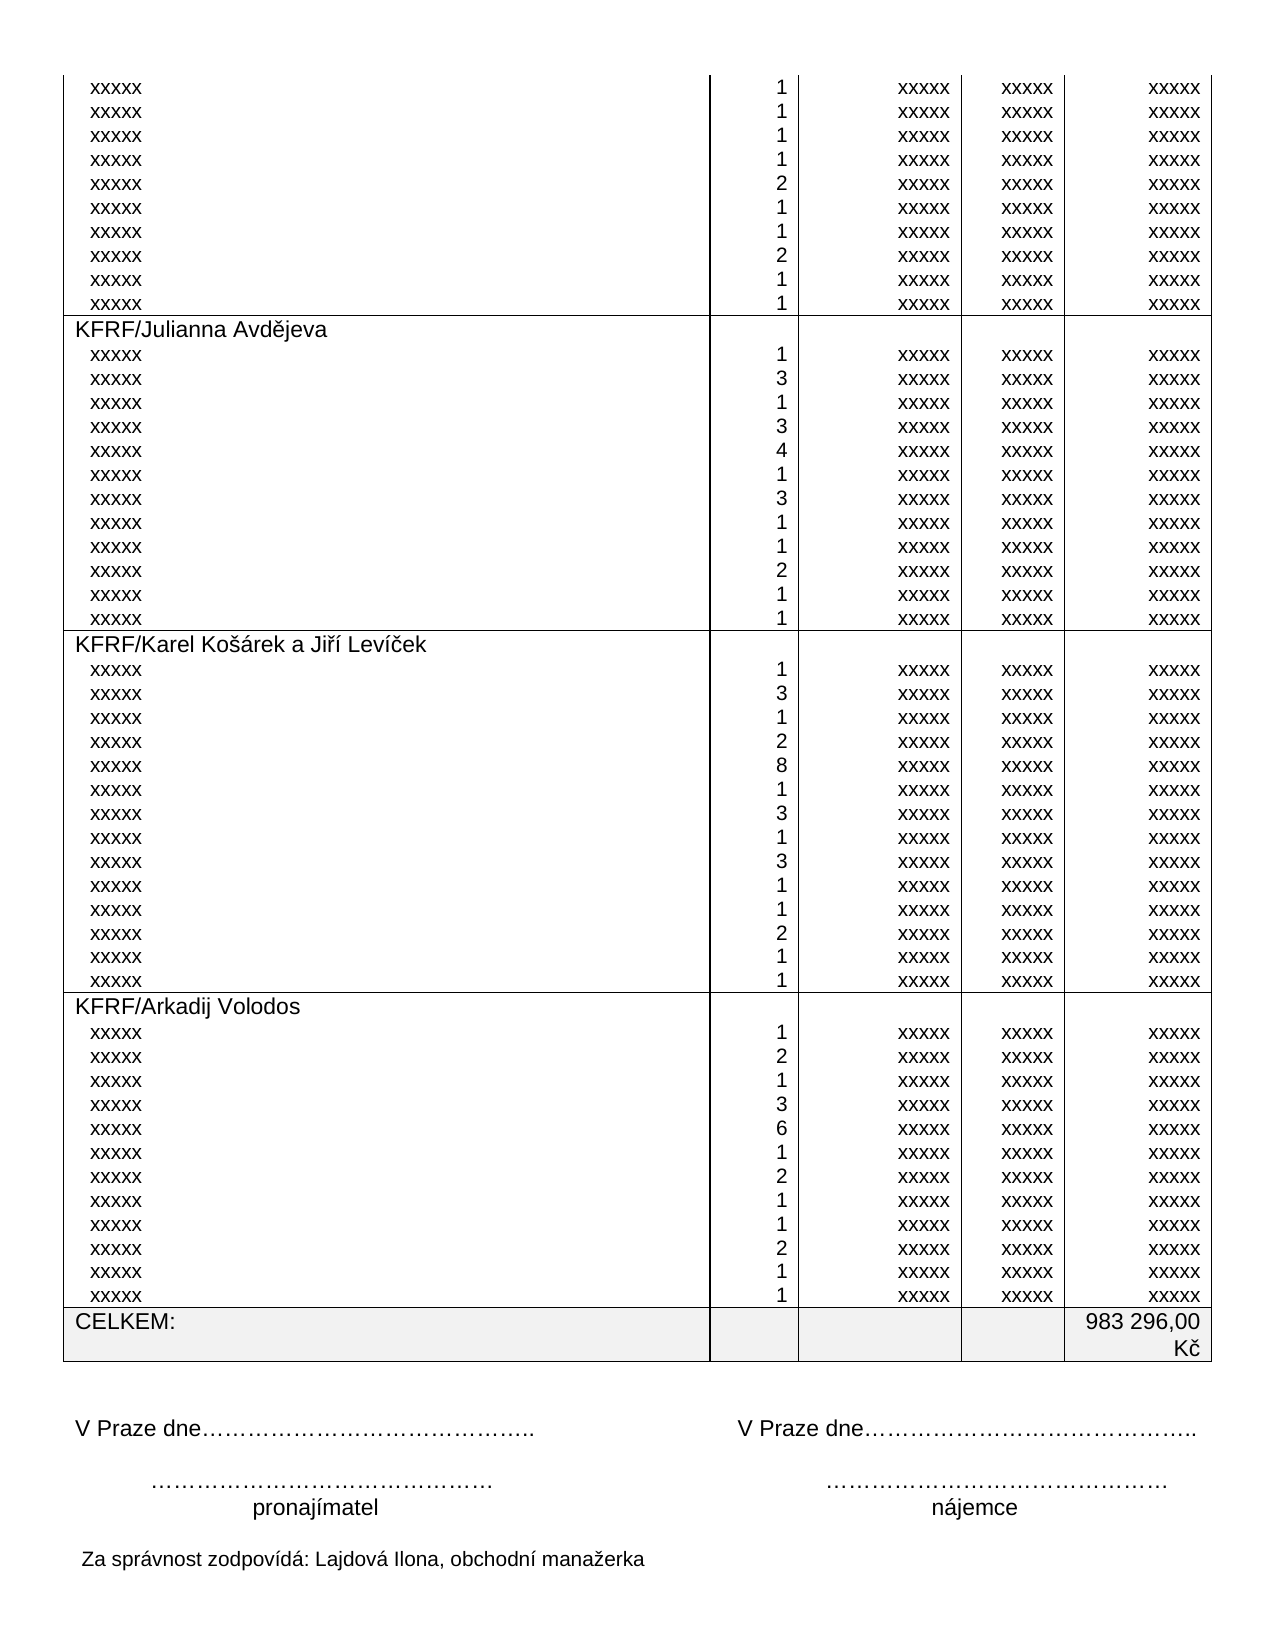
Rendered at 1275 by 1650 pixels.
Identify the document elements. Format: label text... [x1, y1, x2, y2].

table_cell 1 [711, 267, 798, 291]
table_cell [711, 1308, 798, 1361]
table_cell 3 [711, 486, 798, 510]
table_cell 2 [711, 1044, 798, 1068]
table_cell xxxxx [962, 582, 1064, 606]
table_cell xxxxx [962, 1068, 1064, 1092]
table_cell 1 [711, 582, 798, 606]
table_cell xxxxx [799, 1044, 961, 1068]
table_cell xxxxx [799, 801, 961, 824]
table_cell xxxxx [1065, 366, 1211, 390]
table_cell 2 [711, 920, 798, 944]
table_cell xxxxx [799, 1283, 961, 1307]
table_cell xxxxx [799, 1164, 961, 1187]
table_cell xxxxx [799, 291, 961, 314]
table_cell xxxxx [64, 486, 709, 510]
table_cell xxxxx [1065, 123, 1211, 147]
table_cell xxxxx [64, 777, 709, 801]
table_cell xxxxx [64, 729, 709, 753]
text pronajímatel nájemce [75, 1494, 1200, 1520]
table_cell xxxxx [64, 99, 709, 123]
table_cell xxxxx [799, 75, 961, 99]
table_cell xxxxx [1065, 510, 1211, 534]
table_cell xxxxx [64, 968, 709, 992]
table_cell xxxxx [799, 414, 961, 438]
table_cell 1 [711, 1188, 798, 1211]
table_cell xxxxx [64, 291, 709, 314]
table_cell xxxxx [1065, 777, 1211, 801]
table_cell xxxxx [799, 753, 961, 777]
table_cell xxxxx [799, 944, 961, 968]
table_cell xxxxx [64, 1140, 709, 1163]
table_cell xxxxx [799, 825, 961, 848]
table_cell xxxxx [1065, 582, 1211, 606]
table_cell xxxxx [799, 390, 961, 414]
table_cell 8 [711, 753, 798, 777]
table_cell xxxxx [1065, 534, 1211, 558]
table_cell 1 [711, 1283, 798, 1307]
table_cell xxxxx [962, 267, 1064, 291]
table_cell 2 [711, 729, 798, 753]
table_cell xxxxx [962, 1044, 1064, 1068]
table_cell xxxxx [64, 1235, 709, 1259]
table_cell xxxxx [799, 1235, 961, 1259]
table_cell [799, 993, 961, 1020]
table_cell xxxxx [1065, 438, 1211, 462]
table_cell xxxxx [962, 147, 1064, 171]
table_cell xxxxx [799, 147, 961, 171]
table_cell 2 [711, 171, 798, 195]
table_cell xxxxx [799, 1092, 961, 1116]
table_cell xxxxx [1065, 968, 1211, 992]
table_cell xxxxx [64, 753, 709, 777]
table_cell xxxxx [1065, 1283, 1211, 1307]
table_cell 3 [711, 414, 798, 438]
table_cell xxxxx [1065, 99, 1211, 123]
table_cell 1 [711, 219, 798, 243]
table_cell xxxxx [962, 219, 1064, 243]
table_cell xxxxx [799, 1068, 961, 1092]
table_cell xxxxx [1065, 486, 1211, 510]
table_cell 983 296,00 Kč [1065, 1308, 1211, 1361]
table_cell xxxxx [799, 534, 961, 558]
table_cell xxxxx [962, 920, 1064, 944]
table_cell 1 [711, 123, 798, 147]
table_cell xxxxx [64, 1044, 709, 1068]
table_cell xxxxx [64, 147, 709, 171]
table_cell xxxxx [962, 1211, 1064, 1235]
table_cell [962, 993, 1064, 1020]
text Za správnost zodpovídá: Lajdová Ilona, obchodní manažerka [75, 1546, 1200, 1570]
table_cell xxxxx [799, 681, 961, 705]
table_cell xxxxx [64, 657, 709, 681]
table_cell xxxxx [64, 873, 709, 896]
table_cell 1 [711, 968, 798, 992]
table_cell xxxxx [962, 99, 1064, 123]
table_cell xxxxx [962, 243, 1064, 267]
table_cell xxxxx [1065, 849, 1211, 872]
table_cell xxxxx [64, 1211, 709, 1235]
table_cell 1 [711, 99, 798, 123]
table_cell xxxxx [962, 606, 1064, 629]
table_cell xxxxx [1065, 267, 1211, 291]
table_cell xxxxx [962, 729, 1064, 753]
table_cell 1 [711, 75, 798, 99]
table_cell 1 [711, 944, 798, 968]
table_cell xxxxx [1065, 147, 1211, 171]
table_cell xxxxx [64, 171, 709, 195]
table_cell xxxxx [962, 873, 1064, 896]
table_cell xxxxx [799, 171, 961, 195]
table_cell xxxxx [799, 219, 961, 243]
table_cell xxxxx [64, 606, 709, 629]
table_cell CELKEM: [64, 1308, 709, 1361]
table_cell xxxxx [962, 1188, 1064, 1211]
table_cell xxxxx [799, 1140, 961, 1163]
table_cell xxxxx [962, 944, 1064, 968]
table_cell xxxxx [962, 534, 1064, 558]
table_cell 1 [711, 510, 798, 534]
table_cell xxxxx [1065, 342, 1211, 366]
table_cell xxxxx [1065, 1068, 1211, 1092]
table_cell 1 [711, 657, 798, 681]
table_cell KFRF/Karel Košárek a Jiří Levíček [64, 631, 709, 657]
table_cell xxxxx [64, 920, 709, 944]
table_cell xxxxx [962, 896, 1064, 920]
table_cell xxxxx [64, 438, 709, 462]
table_cell xxxxx [962, 75, 1064, 99]
table_cell xxxxx [64, 243, 709, 267]
table_cell [962, 1308, 1064, 1361]
table_cell 1 [711, 195, 798, 219]
table_cell xxxxx [1065, 920, 1211, 944]
table_cell xxxxx [962, 462, 1064, 486]
table_cell xxxxx [799, 1188, 961, 1211]
table_cell xxxxx [962, 1235, 1064, 1259]
table_cell xxxxx [962, 657, 1064, 681]
table_cell xxxxx [1065, 1116, 1211, 1139]
table_cell xxxxx [799, 657, 961, 681]
table_cell xxxxx [799, 123, 961, 147]
table_cell 1 [711, 342, 798, 366]
table_cell [711, 631, 798, 657]
table_cell xxxxx [64, 510, 709, 534]
table_cell xxxxx [64, 1116, 709, 1139]
table_cell xxxxx [962, 801, 1064, 824]
table_cell 1 [711, 534, 798, 558]
table_cell xxxxx [1065, 657, 1211, 681]
table_cell xxxxx [799, 873, 961, 896]
table_cell 3 [711, 1092, 798, 1116]
table_cell xxxxx [64, 1020, 709, 1044]
table_cell 1 [711, 606, 798, 629]
table_cell xxxxx [64, 705, 709, 729]
table_cell xxxxx [1065, 1211, 1211, 1235]
table_cell xxxxx [962, 291, 1064, 314]
table_cell xxxxx [1065, 243, 1211, 267]
table_cell xxxxx [799, 1020, 961, 1044]
table_cell xxxxx [799, 486, 961, 510]
table_cell xxxxx [64, 1283, 709, 1307]
table_cell xxxxx [962, 753, 1064, 777]
table_cell 3 [711, 366, 798, 390]
table_cell xxxxx [962, 849, 1064, 872]
table_cell xxxxx [799, 438, 961, 462]
table_cell 2 [711, 1235, 798, 1259]
table_cell xxxxx [64, 582, 709, 606]
table_cell xxxxx [64, 366, 709, 390]
table_cell xxxxx [1065, 1164, 1211, 1187]
table_cell xxxxx [799, 195, 961, 219]
table_cell [799, 1308, 961, 1361]
table_cell xxxxx [962, 414, 1064, 438]
table_cell xxxxx [64, 825, 709, 848]
table_cell xxxxx [1065, 944, 1211, 968]
table_cell [799, 316, 961, 342]
table_cell 4 [711, 438, 798, 462]
table_cell 1 [711, 777, 798, 801]
table_cell xxxxx [1065, 873, 1211, 896]
table_cell xxxxx [1065, 1140, 1211, 1163]
table_cell xxxxx [64, 195, 709, 219]
table_cell xxxxx [1065, 1092, 1211, 1116]
table_cell [962, 316, 1064, 342]
table_cell 1 [711, 873, 798, 896]
table_cell xxxxx [1065, 896, 1211, 920]
table_cell xxxxx [799, 1116, 961, 1139]
table_cell xxxxx [64, 558, 709, 582]
table_cell 1 [711, 1259, 798, 1283]
table_cell xxxxx [799, 896, 961, 920]
table_cell 1 [711, 390, 798, 414]
text ……………………………………… ……………………………………… [75, 1467, 1200, 1494]
table_cell [962, 631, 1064, 657]
table_cell xxxxx [962, 705, 1064, 729]
table_cell xxxxx [962, 558, 1064, 582]
table_cell xxxxx [1065, 390, 1211, 414]
table_cell [1065, 631, 1211, 657]
table_cell xxxxx [1065, 1020, 1211, 1044]
table_cell xxxxx [64, 267, 709, 291]
table_cell 1 [711, 147, 798, 171]
table_cell xxxxx [64, 1188, 709, 1211]
table_cell xxxxx [64, 801, 709, 824]
table_cell 1 [711, 291, 798, 314]
table_cell 3 [711, 801, 798, 824]
table_cell xxxxx [962, 1283, 1064, 1307]
table_cell 1 [711, 705, 798, 729]
table_cell 1 [711, 1020, 798, 1044]
table_cell xxxxx [799, 1211, 961, 1235]
table_cell xxxxx [1065, 729, 1211, 753]
table_cell xxxxx [962, 1164, 1064, 1187]
table_cell 3 [711, 849, 798, 872]
table_cell [799, 631, 961, 657]
table_cell 1 [711, 1068, 798, 1092]
table_cell xxxxx [64, 390, 709, 414]
table_cell xxxxx [1065, 558, 1211, 582]
table_cell KFRF/Arkadij Volodos [64, 993, 709, 1020]
table_cell xxxxx [962, 390, 1064, 414]
table_cell xxxxx [962, 195, 1064, 219]
table_cell xxxxx [64, 849, 709, 872]
table_cell xxxxx [799, 366, 961, 390]
table_cell xxxxx [799, 558, 961, 582]
table_cell xxxxx [64, 1092, 709, 1116]
table_cell xxxxx [1065, 219, 1211, 243]
table_cell 1 [711, 825, 798, 848]
table_cell [1065, 993, 1211, 1020]
table_cell KFRF/Julianna Avdějeva [64, 316, 709, 342]
table_cell xxxxx [1065, 171, 1211, 195]
table_cell 3 [711, 681, 798, 705]
table_cell xxxxx [962, 366, 1064, 390]
table_cell xxxxx [962, 342, 1064, 366]
table_cell xxxxx [1065, 462, 1211, 486]
table_cell xxxxx [799, 243, 961, 267]
table_cell xxxxx [962, 1259, 1064, 1283]
table_cell xxxxx [962, 968, 1064, 992]
table_cell xxxxx [1065, 1235, 1211, 1259]
table_cell xxxxx [64, 944, 709, 968]
table_cell xxxxx [799, 849, 961, 872]
table_cell 1 [711, 1211, 798, 1235]
table_cell 2 [711, 1164, 798, 1187]
table_cell 1 [711, 462, 798, 486]
table_cell xxxxx [799, 342, 961, 366]
table_cell xxxxx [64, 534, 709, 558]
table_cell xxxxx [962, 825, 1064, 848]
table_cell 2 [711, 558, 798, 582]
table_cell xxxxx [1065, 753, 1211, 777]
table_cell xxxxx [1065, 681, 1211, 705]
table_cell 2 [711, 243, 798, 267]
table_cell xxxxx [962, 777, 1064, 801]
table_cell xxxxx [1065, 801, 1211, 824]
table_cell xxxxx [64, 123, 709, 147]
table_cell xxxxx [64, 75, 709, 99]
table_cell xxxxx [799, 462, 961, 486]
text V Praze dne…………………………………….. V Praze dne…………………………………….. [75, 1415, 1200, 1441]
table_cell xxxxx [962, 171, 1064, 195]
table_cell xxxxx [1065, 606, 1211, 629]
table_cell xxxxx [64, 1068, 709, 1092]
table_cell xxxxx [64, 414, 709, 438]
table_cell xxxxx [962, 438, 1064, 462]
table_cell [711, 993, 798, 1020]
table_cell xxxxx [799, 99, 961, 123]
table_cell xxxxx [1065, 75, 1211, 99]
table_cell xxxxx [962, 510, 1064, 534]
table_cell xxxxx [962, 486, 1064, 510]
table_cell xxxxx [799, 267, 961, 291]
table_cell xxxxx [799, 705, 961, 729]
table_cell xxxxx [64, 462, 709, 486]
table_cell xxxxx [799, 1259, 961, 1283]
table_cell xxxxx [799, 582, 961, 606]
table_cell xxxxx [962, 1140, 1064, 1163]
table_cell xxxxx [799, 606, 961, 629]
table_cell xxxxx [1065, 1188, 1211, 1211]
table_cell xxxxx [1065, 414, 1211, 438]
table_cell 1 [711, 1140, 798, 1163]
table_cell xxxxx [962, 1116, 1064, 1139]
table_cell [1065, 316, 1211, 342]
table_cell xxxxx [799, 510, 961, 534]
table_cell xxxxx [1065, 1044, 1211, 1068]
table_cell xxxxx [1065, 291, 1211, 314]
table_cell 1 [711, 896, 798, 920]
table_cell xxxxx [962, 1092, 1064, 1116]
table_cell xxxxx [1065, 825, 1211, 848]
table_cell xxxxx [64, 1259, 709, 1283]
table_cell xxxxx [1065, 195, 1211, 219]
table_cell xxxxx [799, 968, 961, 992]
table_cell xxxxx [64, 896, 709, 920]
table_cell xxxxx [962, 1020, 1064, 1044]
table_cell xxxxx [962, 123, 1064, 147]
table_cell xxxxx [799, 777, 961, 801]
table_cell xxxxx [799, 920, 961, 944]
table_cell xxxxx [799, 729, 961, 753]
table_cell xxxxx [64, 1164, 709, 1187]
table_cell xxxxx [64, 219, 709, 243]
table_cell 6 [711, 1116, 798, 1139]
table_cell xxxxx [64, 342, 709, 366]
table_cell xxxxx [1065, 705, 1211, 729]
table_cell [711, 316, 798, 342]
table_cell xxxxx [64, 681, 709, 705]
table_cell xxxxx [1065, 1259, 1211, 1283]
table_cell xxxxx [962, 681, 1064, 705]
